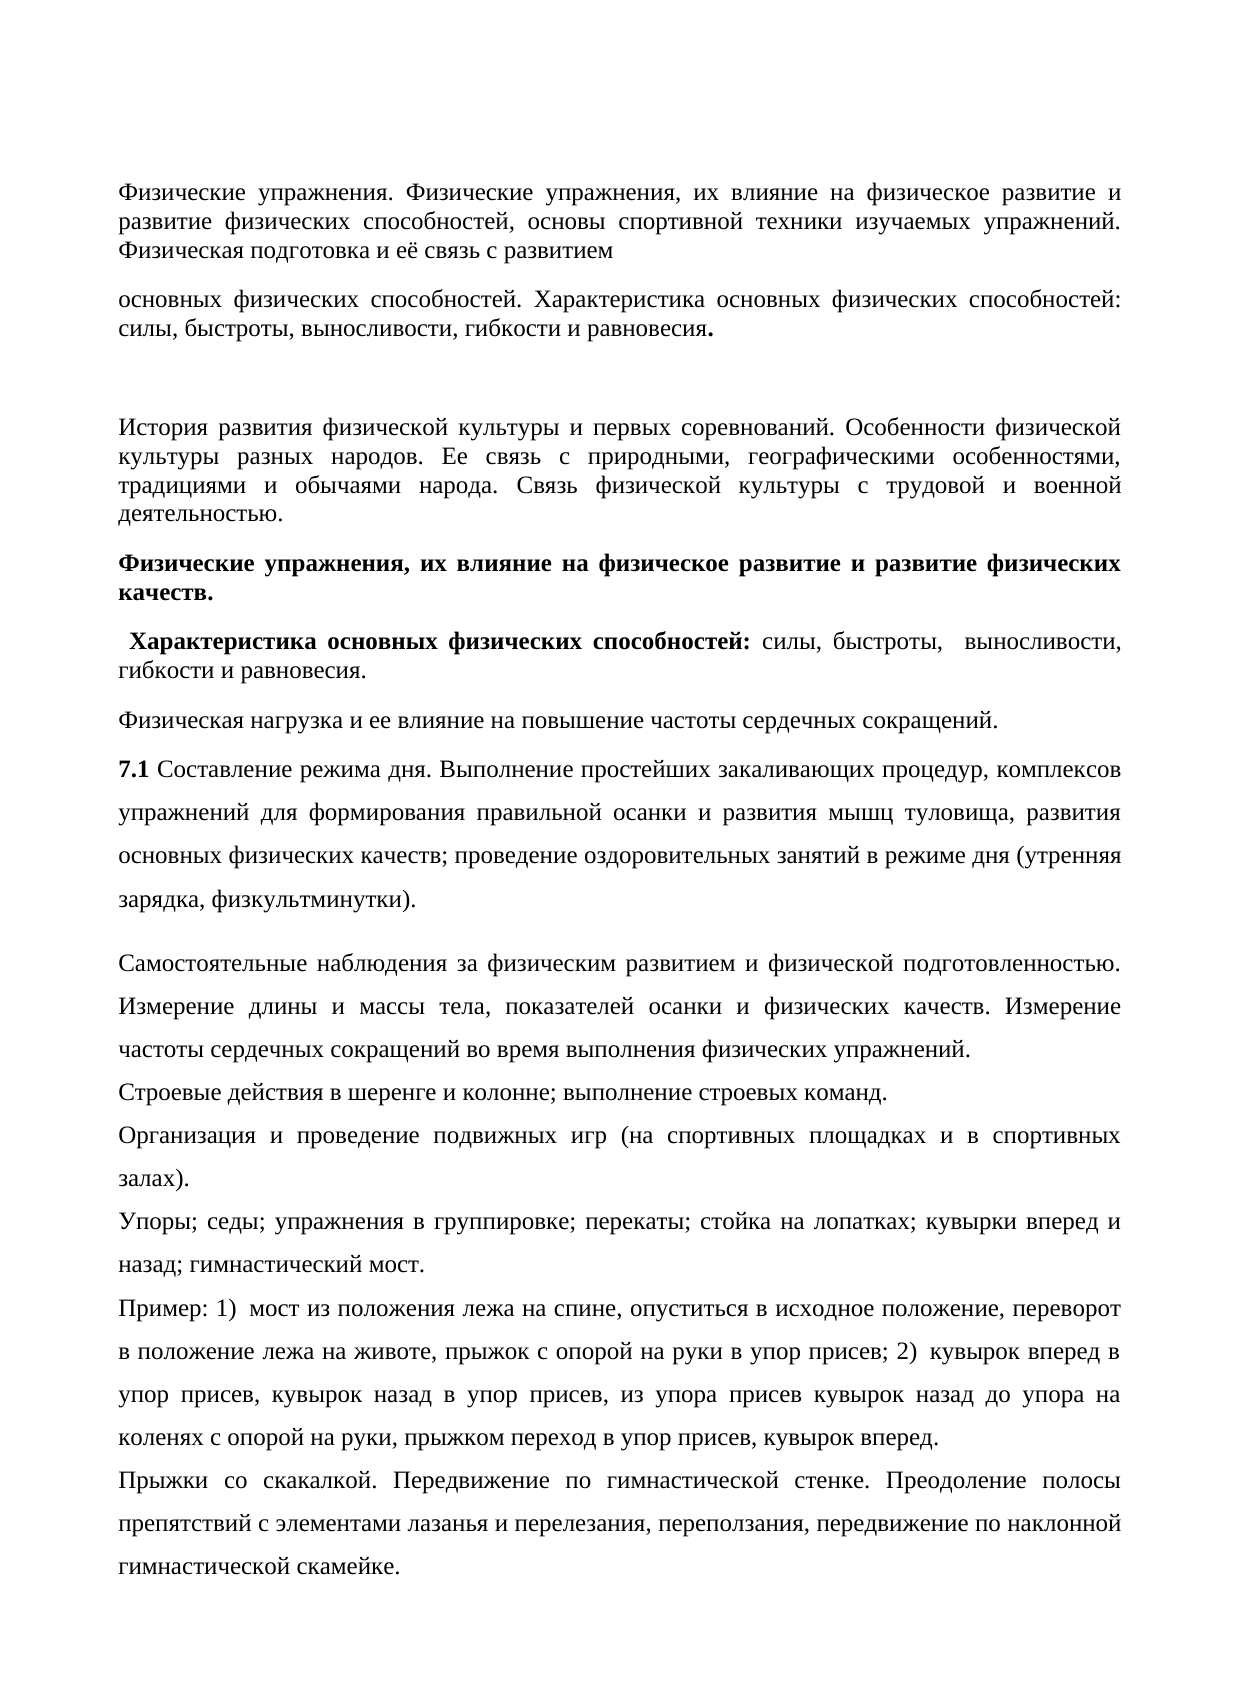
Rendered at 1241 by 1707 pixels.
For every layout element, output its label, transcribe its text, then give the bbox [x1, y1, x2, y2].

text Физические упражнения. Физические упражнения, их влияние на физическое развитие и развитие физических способностей, основы спортивной техники изучаемых упражнений. Физическая подготовка и её связь с развитием [118, 177, 1122, 263]
text Физические упражнения, их влияние на физическое развитие и развитие физических качеств. [118, 548, 1122, 606]
text Физическая нагрузка и ее влияние на повышение частоты сердечных сокращений. [118, 705, 1122, 733]
text Прыжки со скакалкой. Передвижение по гимнастической стенке. Преодоление полосы препятствий с элементами лазанья и перелезания, переползания, передвижение по наклонной гимнастической скамейке. [118, 1465, 1122, 1580]
text История развития физической культуры и первых соревнований. Особенности физической культуры разных народов. Ее связь с природными, географическими особенностями, традициями и обычаями народа. Связь физической культуры с трудовой и военной деятельностью. [118, 412, 1122, 527]
text Строевые действия в шеренге и колонне; выполнение строевых команд. [118, 1077, 1122, 1106]
text Организация и проведение подвижных игр (на спортивных площадках и в спортивных залах). [118, 1120, 1122, 1192]
text основных физических способностей. Характеристика основных физических способностей: силы, быстроты, выносливости, гибкости и равновесия. [118, 284, 1122, 342]
text Самостоятельные наблюдения за физическим развитием и физической подготовленностью. Измерение длины и массы тела, показателей осанки и физических качеств. Измерение частоты сердечных сокращений во время выполнения физических упражнений. [118, 948, 1122, 1063]
text Пример: 1) мост из положения лежа на спине, опуститься в исходное положение, переворот в положение лежа на животе, прыжок с опорой на руки в упор присев; 2) кувырок вперед в упор присев, кувырок назад в упор присев, из упора присев кувырок назад до упора на коленях с опорой на руки, прыжком переход в упор присев, кувырок вперед. [118, 1293, 1122, 1451]
text 7.1 Составление режима дня. Выполнение простейших закаливающих процедур, комплексов упражнений для формирования правильной осанки и развития мышц туловища, развития основных физических качеств; проведение оздоровительных занятий в режиме дня (утренняя зарядка, физкультминутки). [118, 754, 1122, 912]
text Упоры; седы; упражнения в группировке; перекаты; стойка на лопатках; кувырки вперед и назад; гимнастический мост. [118, 1206, 1122, 1278]
text Характеристика основных физических способностей: силы, быстроты, выносливости, гибкости и равновесия. [118, 626, 1122, 684]
